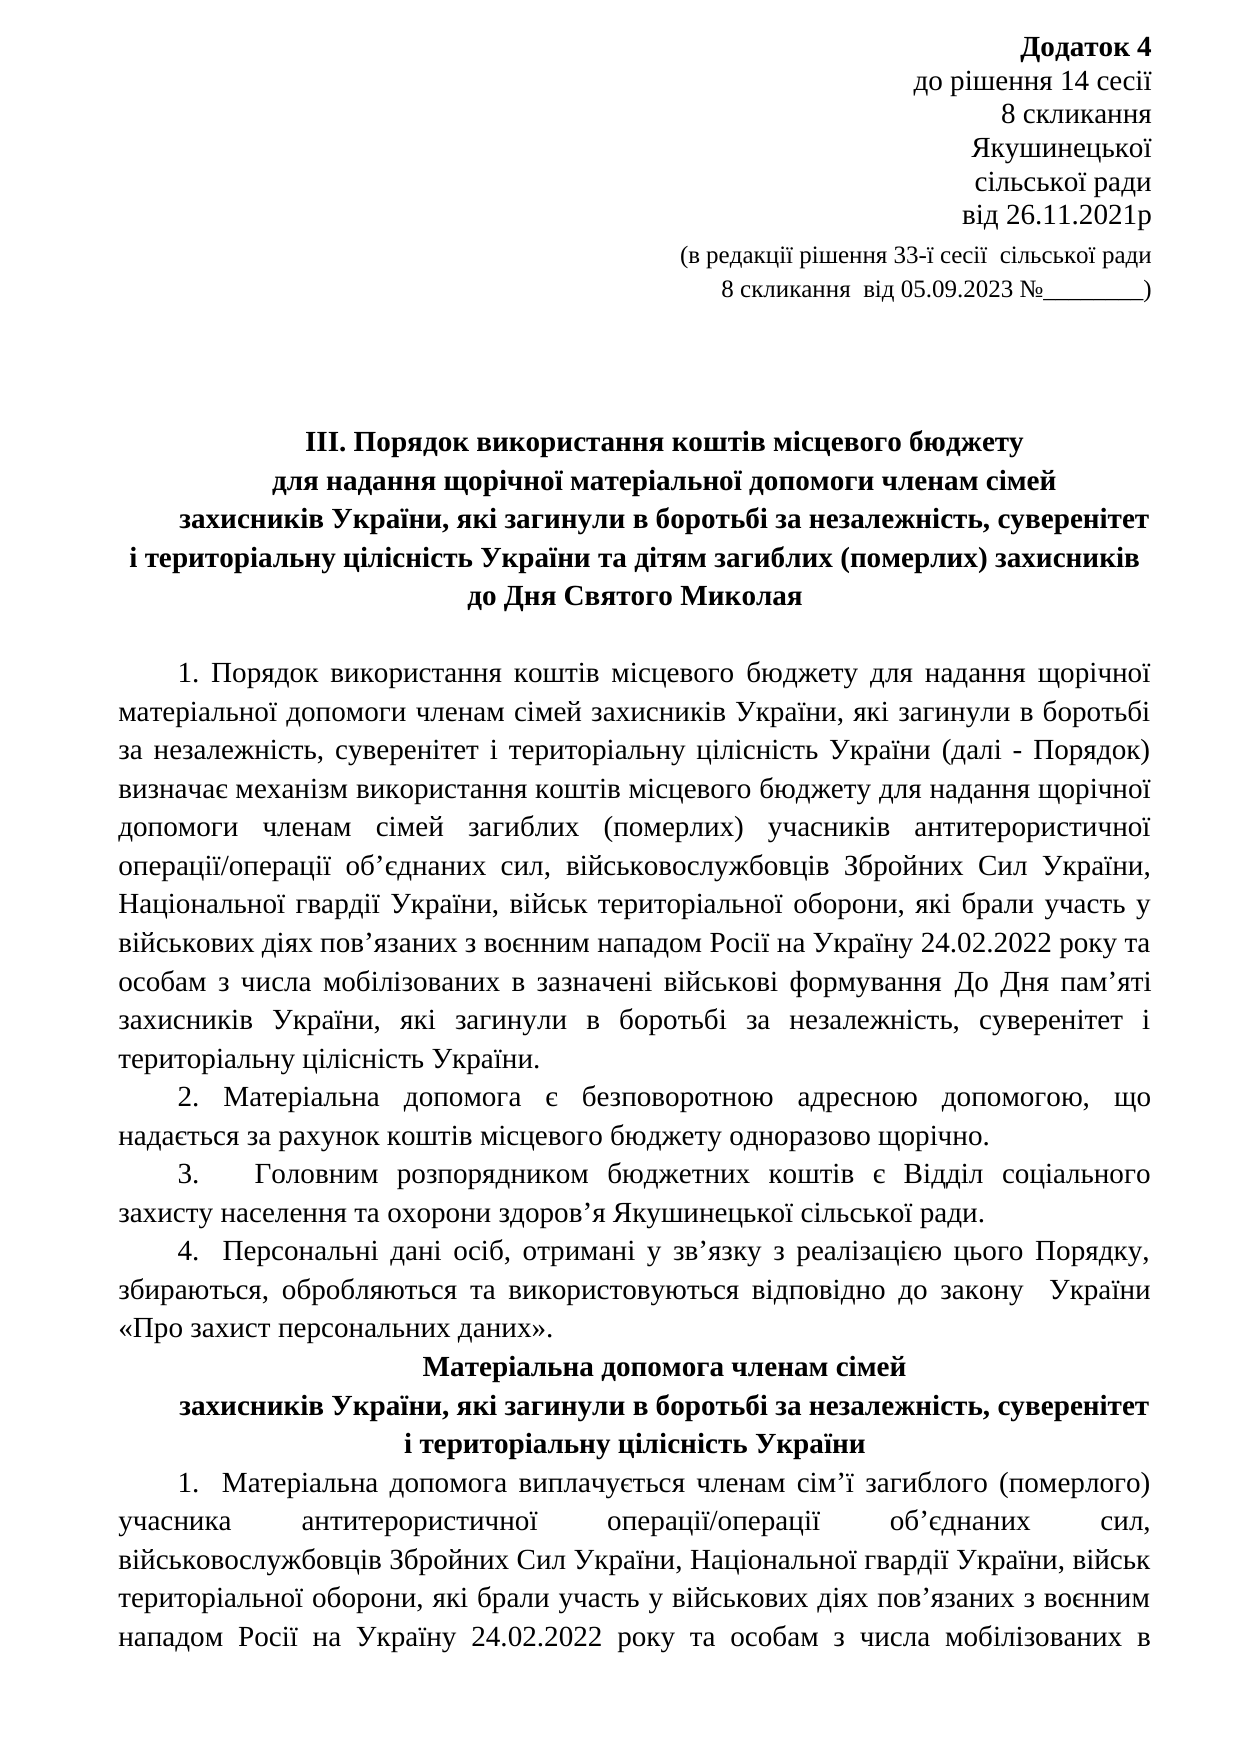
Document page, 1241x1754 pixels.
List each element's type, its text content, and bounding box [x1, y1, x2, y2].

text ІІІ. Порядок використання коштів місцевого бюджету [118, 424, 1152, 458]
text захисників України, які загинули в боротьбі за незалежність, суверенітет і територіальну цілісність України та дітям загиблих (померлих) захисників до Дня Святого Миколая [118, 501, 1152, 612]
text Додаток 4 [118, 29, 1152, 63]
text 8 скликання від 05.09.2023 №________) [118, 274, 1152, 303]
text захисників України, які загинули в боротьбі за незалежність, суверенітет і територіальну цілісність України [118, 1388, 1152, 1460]
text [118, 1465, 1152, 1652]
text 1. Порядок використання коштів місцевого бюджету для надання щорічної матеріальної допомоги членам сімей захисників України, які загинули в боротьбі за незалежність, суверенітет і територіальну цілісність України (далі - Порядок) визначає механізм використання коштів місцевого бюджету для надання щорічної допомоги членам сімей загиблих (померлих) учасників антитерористичної операції/операції об’єднаних сил, військовослужбовців Збройних Сил України, Національної гвардії України, військ територіальної оборони, які брали участь у військових діях пов’язаних з воєнним нападом Росії на Україну 24.02.2022 року та особам з числа мобілізованих в зазначені військові формування До Дня пам’яті захисників України, які загинули в боротьбі за незалежність, суверенітет і територіальну цілісність України. [118, 655, 1152, 1074]
text Якушинецької [118, 130, 1152, 164]
text 4. Персональні дані осіб, отримані у зв’язку з реалізацією цього Порядку, збираються, обробляються та використовуються відповідно до закону України «Про захист персональних даних». [118, 1233, 1152, 1344]
text до рішення 14 сесії 8 скликання [118, 63, 1152, 130]
text 3. Головним розпорядником бюджетних коштів є Відділ соціального захисту населення та охорони здоров’я Якушинецької сільської ради. [118, 1156, 1152, 1228]
text від 26.11.2021р (в редакції рішення 33-ї сесії сільської ради [118, 197, 1152, 269]
text для надання щорічної матеріальної допомоги членам сімей [118, 463, 1152, 496]
text 2. Матеріальна допомога є безповоротною адресною допомогою, що надається за рахунок коштів місцевого бюджету одноразово щорічно. [118, 1079, 1152, 1151]
text Матеріальна допомога членам сімей [118, 1349, 1152, 1383]
text сільської ради [118, 164, 1152, 197]
